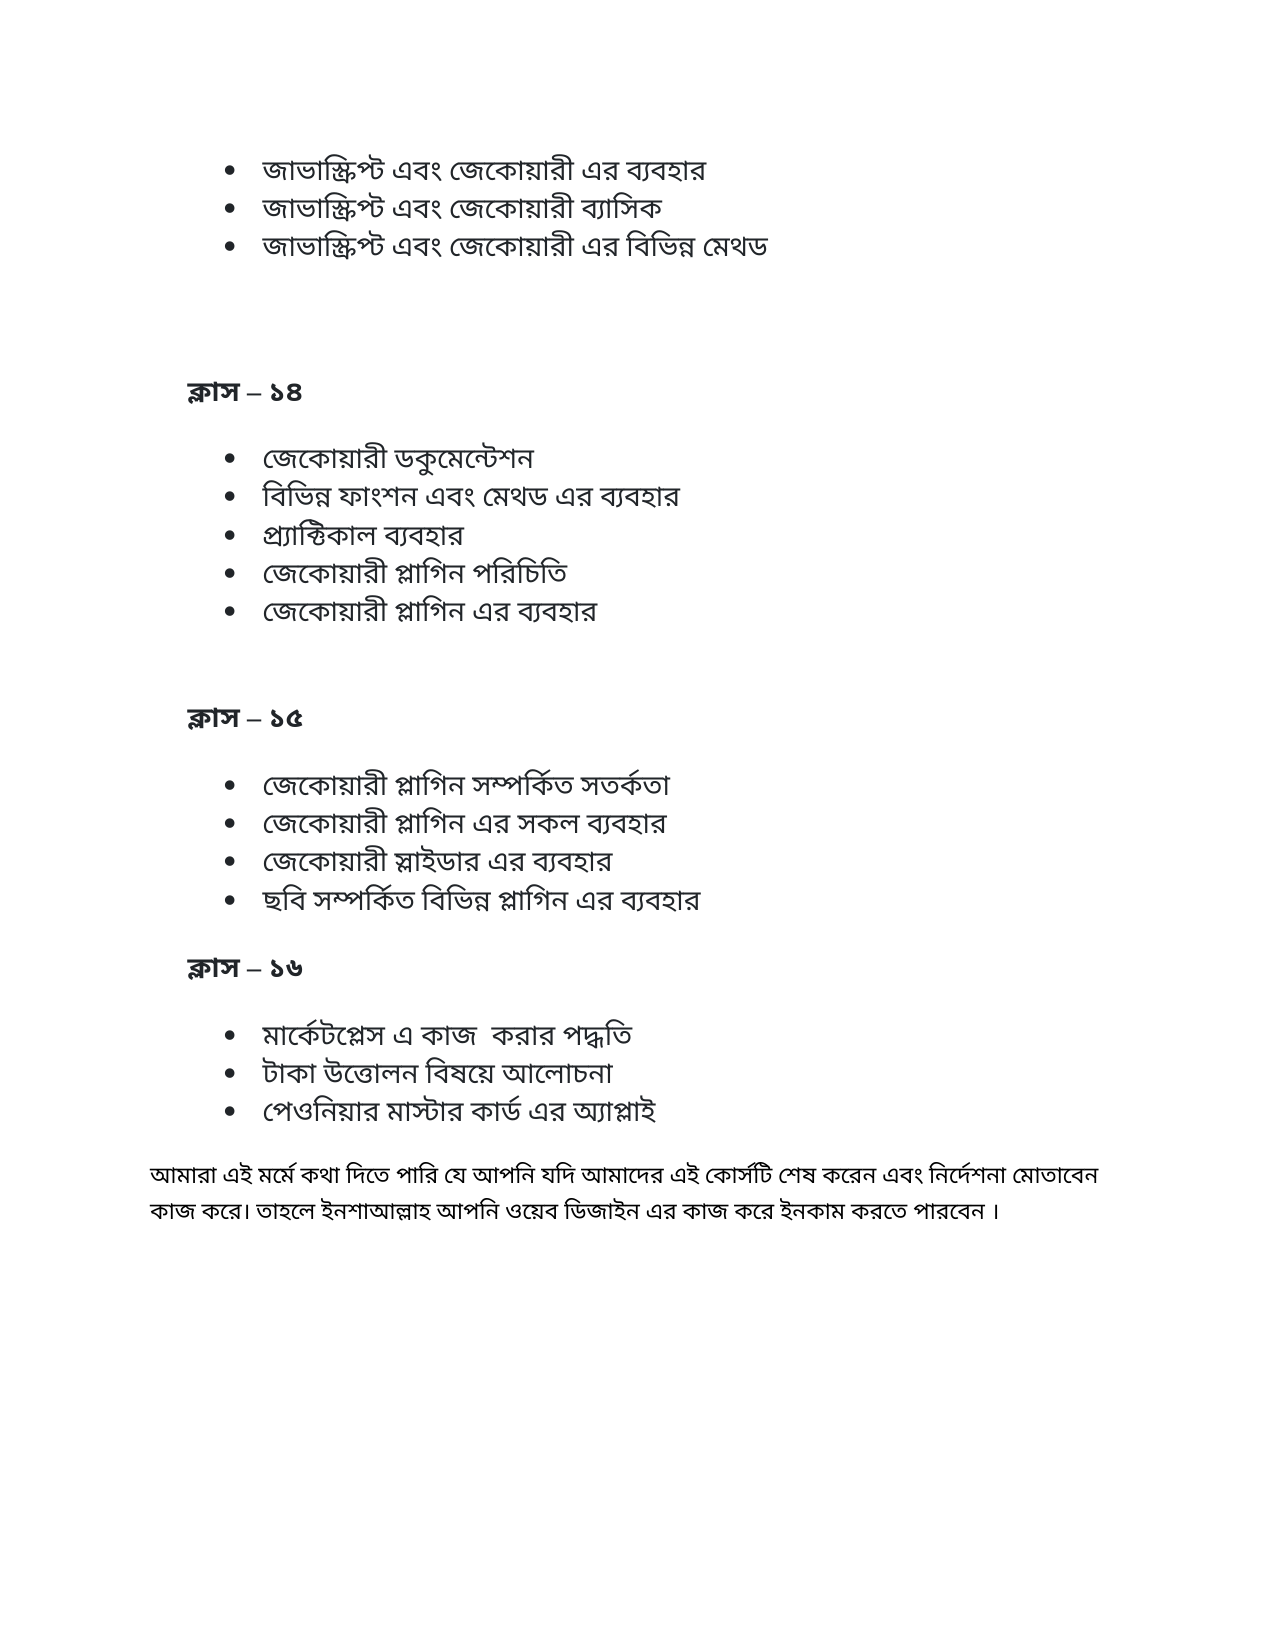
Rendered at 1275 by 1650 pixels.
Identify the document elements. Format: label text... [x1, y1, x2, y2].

text ক্লাস – ১৬ [187, 947, 1125, 986]
list জেকোয়ারী ডকুমেন্টেশন [225, 438, 1125, 477]
list পেওনিয়ার মাস্টার কার্ড এর অ্যাপ্লাই [225, 1092, 1125, 1130]
list জেকোয়ারী প্লাগিন এর ব্যবহার [225, 592, 1125, 630]
list টাকা উত্তোলন বিষয়ে আলোচনা [225, 1053, 1125, 1092]
text আমারা এই মর্মে কথা দিতে পারি যে আপনি যদি আমাদের এই কোর্সটি শেষ করেন এবং নির্দেশনা মোতাবেন কাজ করে। তাহলে ইনশাআল্লাহ আপনি ওয়েব ডিজাইন এর কাজ করে ইনকাম করতে পারবেন । [150, 1159, 1125, 1226]
list জেকোয়ারী প্লাগিন সম্পর্কিত সতর্কতা [225, 765, 1125, 803]
list জাভাস্ক্রিপ্ট এবং জেকোয়ারী ব্যাসিক [225, 188, 1125, 227]
list জেকোয়ারী প্লাগিন পরিচিতি [225, 553, 1125, 592]
list ছবি সম্পর্কিত বিভিন্ন প্লাগিন এর ব্যবহার [225, 880, 1125, 918]
list মার্কেটপ্লেস এ কাজ করার পদ্ধতি [225, 1015, 1125, 1053]
text ক্লাস – ১৪ [187, 371, 1125, 409]
list জাভাস্ক্রিপ্ট এবং জেকোয়ারী এর বিভিন্ন মেথড [225, 227, 1125, 265]
list জাভাস্ক্রিপ্ট এবং জেকোয়ারী এর ব্যবহার [225, 150, 1125, 188]
list প্র্যাক্টিকাল ব্যবহার [225, 515, 1125, 553]
list বিভিন্ন ফাংশন এবং মেথড এর ব্যবহার [225, 477, 1125, 515]
list জেকোয়ারী স্লাইডার এর ব্যবহার [225, 842, 1125, 880]
text ক্লাস – ১৫ [187, 697, 1125, 736]
list জেকোয়ারী প্লাগিন এর সকল ব্যবহার [225, 803, 1125, 842]
